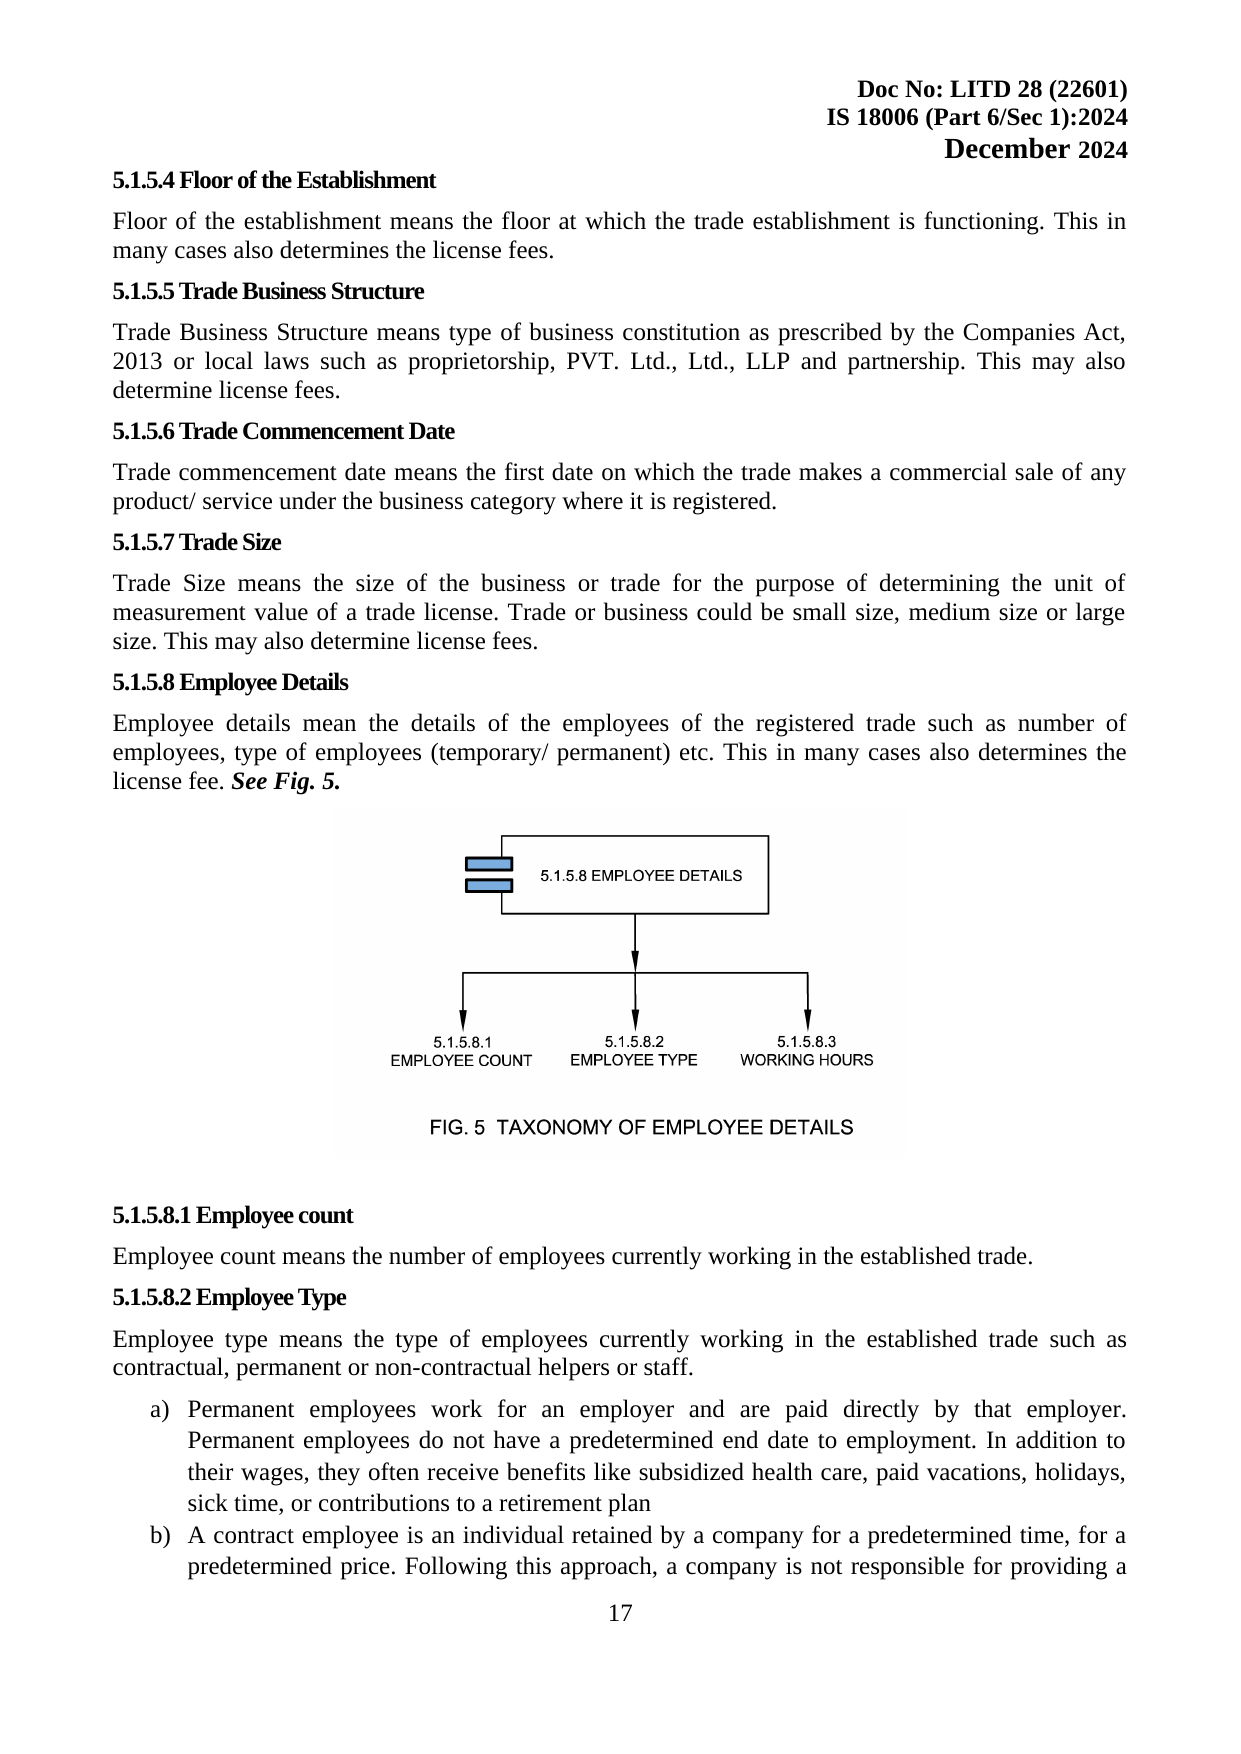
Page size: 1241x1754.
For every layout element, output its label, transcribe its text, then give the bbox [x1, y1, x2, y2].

title 5.1.5.4 Floor of the Establishment [112, 165, 1128, 193]
picture [333, 807, 907, 1159]
list Permanent employees work for an employer and are paid directly by that employer. Permanent employees do not have a predetermined end date to employment. In addition to their wages, they often receive benefits like subsidized health care, paid vacations, holidays, sick time, or contributions to a retirement plan [150, 1394, 1128, 1517]
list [150, 1520, 1128, 1580]
title 5.1.5.8.1 Employee count [112, 1200, 1128, 1229]
text Trade Business Structure means type of business constitution as prescribed by the Companies Act, 2013 or local laws such as proprietorship, PVT. Ltd., Ltd., LLP and partnership. This may also determine license fees. [112, 317, 1128, 403]
title 5.1.5.5 Trade Business Structure [112, 276, 1128, 305]
title 5.1.5.8.2 Employee Type [112, 1282, 1128, 1311]
text Trade Size means the size of the business or trade for the purpose of determining the unit of measurement value of a trade license. Trade or business could be small size, medium size or large size. This may also determine license fees. [112, 568, 1128, 655]
text Employee details mean the details of the employees of the registered trade such as number of employees, type of employees (temporary/ permanent) etc. This in many cases also determines the license fee. See Fig. 5. [112, 708, 1128, 795]
title 5.1.5.8 Employee Details [112, 667, 1128, 696]
text Employee count means the number of employees currently working in the established trade. [112, 1241, 1128, 1270]
text Trade commencement date means the first date on which the trade makes a commercial sale of any product/ service under the business category where it is registered. [112, 457, 1128, 515]
text Employee type means the type of employees currently working in the established trade such as contractual, permanent or non-contractual helpers or staff. [112, 1324, 1128, 1381]
title 5.1.5.7 Trade Size [112, 527, 1128, 556]
title 5.1.5.6 Trade Commencement Date [112, 416, 1128, 445]
text Floor of the establishment means the floor at which the trade establishment is functioning. This in many cases also determines the license fees. [112, 206, 1128, 263]
